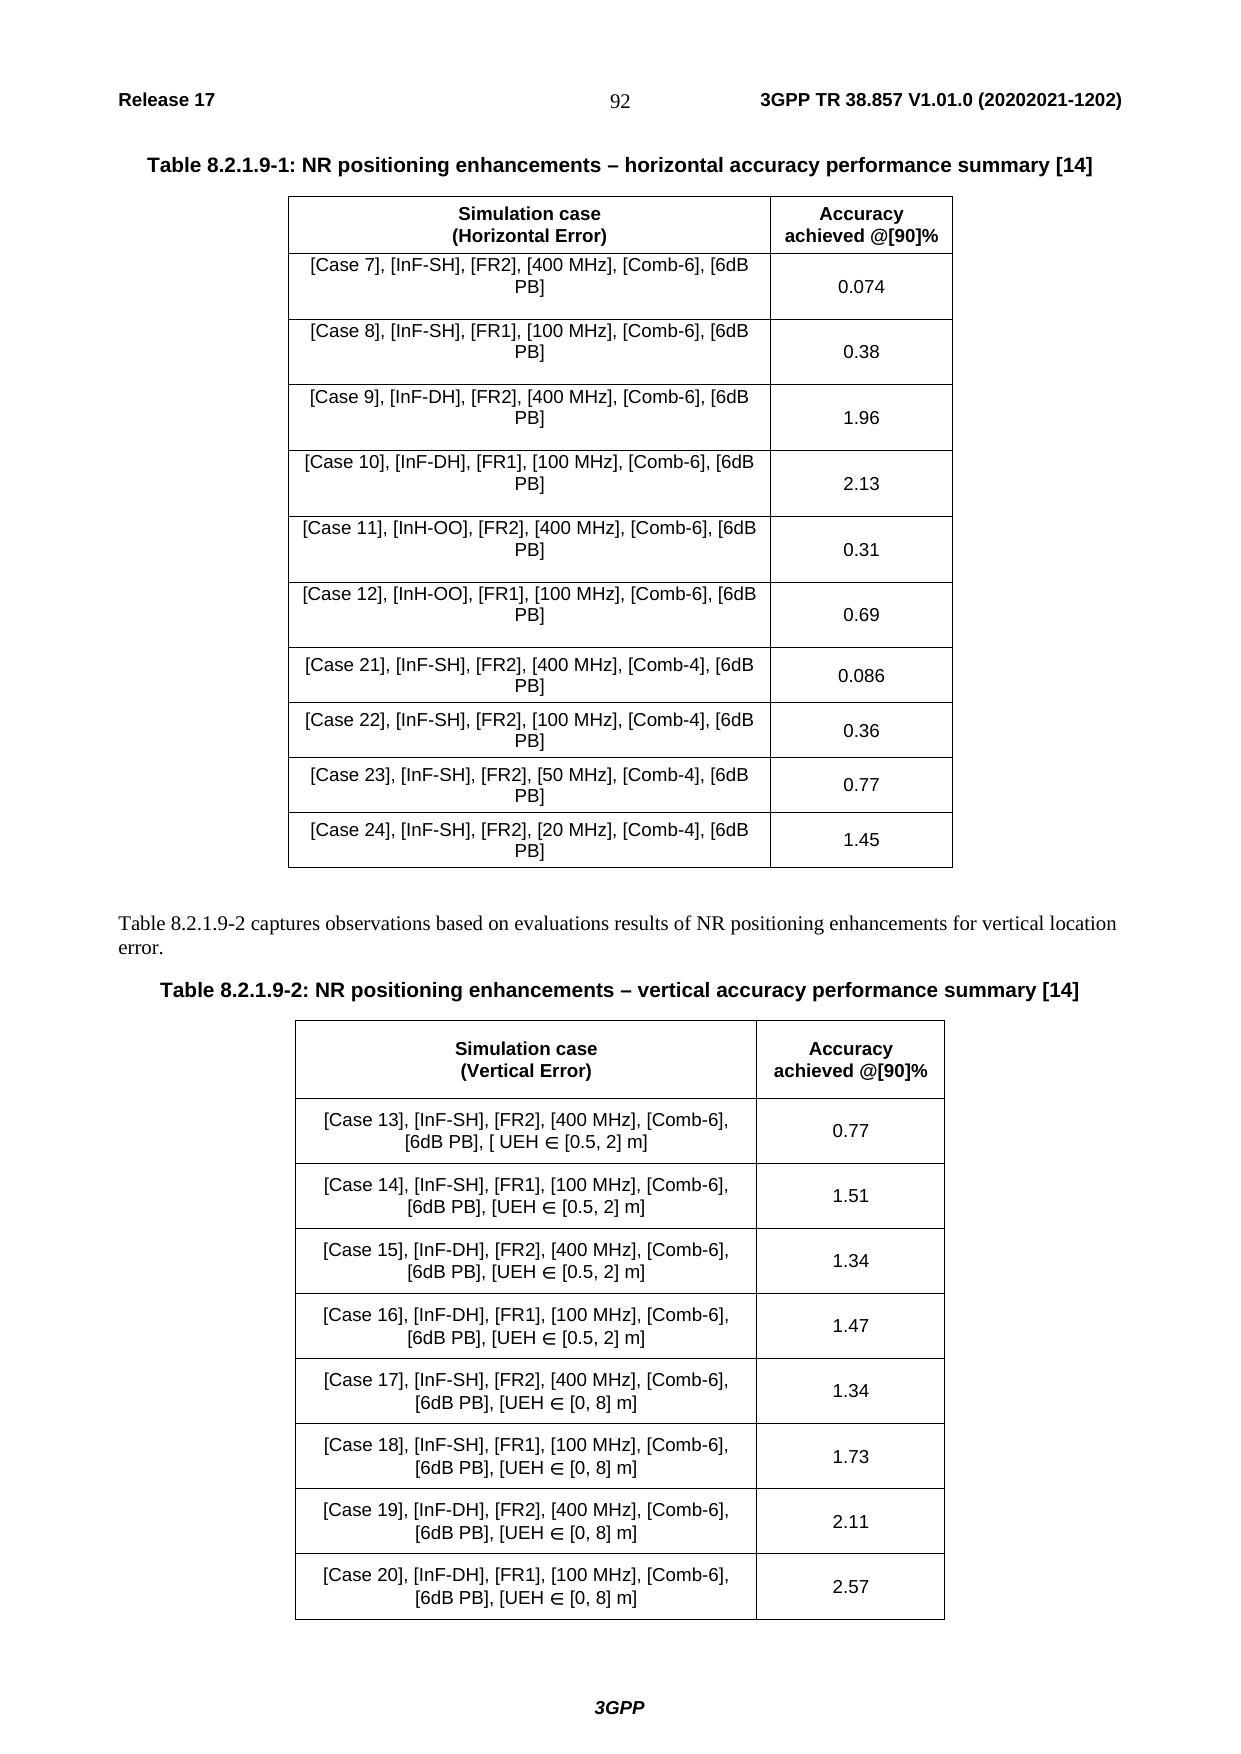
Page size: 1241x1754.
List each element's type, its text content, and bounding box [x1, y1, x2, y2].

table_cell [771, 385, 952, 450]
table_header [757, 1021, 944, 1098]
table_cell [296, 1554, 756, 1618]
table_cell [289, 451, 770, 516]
text Table 8.2.1.9-2 captures observations based on evaluations results of NR positioning enhancements for vertical location error. [118, 911, 1122, 959]
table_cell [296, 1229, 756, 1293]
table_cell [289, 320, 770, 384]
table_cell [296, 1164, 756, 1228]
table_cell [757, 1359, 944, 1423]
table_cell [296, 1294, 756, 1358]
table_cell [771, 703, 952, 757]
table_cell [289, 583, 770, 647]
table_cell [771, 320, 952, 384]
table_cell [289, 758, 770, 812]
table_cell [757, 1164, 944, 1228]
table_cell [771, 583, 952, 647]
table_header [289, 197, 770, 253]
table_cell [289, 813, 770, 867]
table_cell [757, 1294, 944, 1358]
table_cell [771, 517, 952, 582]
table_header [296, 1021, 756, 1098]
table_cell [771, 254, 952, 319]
text Table 8.2.1.9-2: NR positioning enhancements – vertical accuracy performance summary [14] [118, 978, 1122, 1002]
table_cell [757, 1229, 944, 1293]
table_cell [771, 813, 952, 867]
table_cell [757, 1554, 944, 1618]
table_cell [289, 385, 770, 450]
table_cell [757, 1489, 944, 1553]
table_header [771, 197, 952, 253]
text Table 8.2.1.9-1: NR positioning enhancements – horizontal accuracy performance summary [14] [118, 153, 1122, 177]
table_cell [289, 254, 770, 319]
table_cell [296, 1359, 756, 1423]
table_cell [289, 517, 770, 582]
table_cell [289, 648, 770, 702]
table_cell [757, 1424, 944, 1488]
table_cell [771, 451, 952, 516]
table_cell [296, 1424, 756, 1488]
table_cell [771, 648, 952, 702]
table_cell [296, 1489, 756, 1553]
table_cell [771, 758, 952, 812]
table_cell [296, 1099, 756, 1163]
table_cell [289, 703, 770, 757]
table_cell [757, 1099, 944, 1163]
